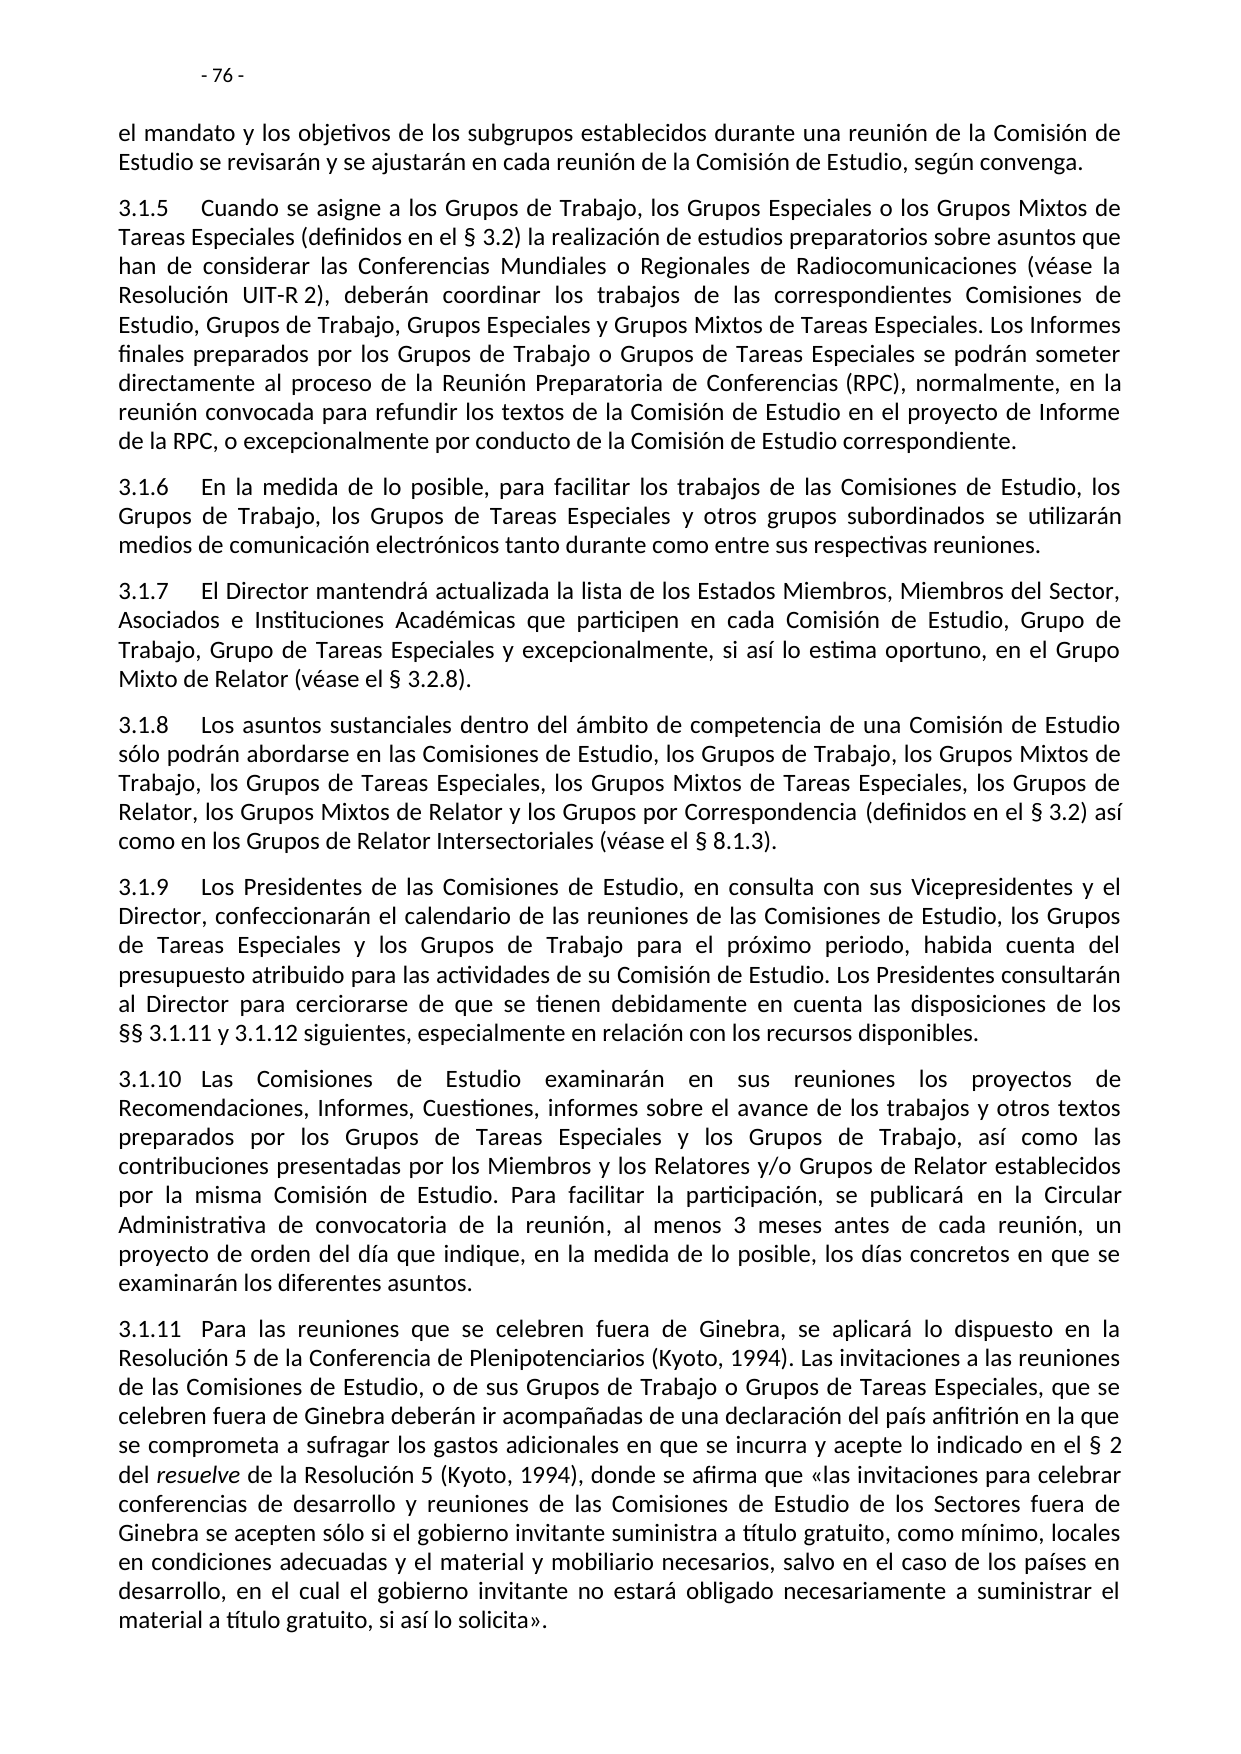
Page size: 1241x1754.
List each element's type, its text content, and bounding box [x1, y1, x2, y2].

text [118, 118, 1122, 176]
text 3.1.6 En la medida de lo posible, para facilitar los trabajos de las Comisiones de Estudio, los Grupos de Trabajo, los Grupos de Tareas Especiales y otros grupos subordinados se utilizarán medios de comunicación electrónicos tanto durante como entre sus respectivas reuniones. [118, 472, 1122, 560]
text 3.1.8 Los asuntos sustanciales dentro del ámbito de competencia de una Comisión de Estudio sólo podrán abordarse en las Comisiones de Estudio, los Grupos de Trabajo, los Grupos Mixtos de Trabajo, los Grupos de Tareas Especiales, los Grupos Mixtos de Tareas Especiales, los Grupos de Relator, los Grupos Mixtos de Relator y los Grupos por Correspondencia (definidos en el § 3.2) así como en los Grupos de Relator Intersectoriales (véase el § 8.1.3). [118, 710, 1122, 856]
text 3.1.11 Para las reuniones que se celebren fuera de Ginebra, se aplicará lo dispuesto en la Resolución 5 de la Conferencia de Plenipotenciarios (Kyoto, 1994). Las invitaciones a las reuniones de las Comisiones de Estudio, o de sus Grupos de Trabajo o Grupos de Tareas Especiales, que se celebren fuera de Ginebra deberán ir acompañadas de una declaración del país anfitrión en la que se comprometa a sufragar los gastos adicionales en que se incurra y acepte lo indicado en el § 2 del resuelve de la Resolución 5 (Kyoto, 1994), donde se afirma que «las invitaciones para celebrar conferencias de desarrollo y reuniones de las Comisiones de Estudio de los Sectores fuera de Ginebra se acepten sólo si el gobierno invitante suministra a título gratuito, como mínimo, locales en condiciones adecuadas y el material y mobiliario necesarios, salvo en el caso de los países en desarrollo, en el cual el gobierno invitante no estará obligado necesariamente a suministrar el material a título gratuito, si así lo solicita». [118, 1314, 1122, 1635]
text 3.1.10 Las Comisiones de Estudio examinarán en sus reuniones los proyectos de Recomendaciones, Informes, Cuestiones, informes sobre el avance de los trabajos y otros textos preparados por los Grupos de Tareas Especiales y los Grupos de Trabajo, así como las contribuciones presentadas por los Miembros y los Relatores y/o Grupos de Relator establecidos por la misma Comisión de Estudio. Para facilitar la participación, se publicará en la Circular Administrativa de convocatoria de la reunión, al menos 3 meses antes de cada reunión, un proyecto de orden del día que indique, en la medida de lo posible, los días concretos en que se examinarán los diferentes asuntos. [118, 1064, 1122, 1297]
text 3.1.9 Los Presidentes de las Comisiones de Estudio, en consulta con sus Vicepresidentes y el Director, confeccionarán el calendario de las reuniones de las Comisiones de Estudio, los Grupos de Tareas Especiales y los Grupos de Trabajo para el próximo periodo, habida cuenta del presupuesto atribuido para las actividades de su Comisión de Estudio. Los Presidentes consultarán al Director para cerciorarse de que se tienen debidamente en cuenta las disposiciones de los §§ 3.1.11 y 3.1.12 siguientes, especialmente en relación con los recursos disponibles. [118, 872, 1122, 1047]
text 3.1.5 Cuando se asigne a los Grupos de Trabajo, los Grupos Especiales o los Grupos Mixtos de Tareas Especiales (definidos en el § 3.2) la realización de estudios preparatorios sobre asuntos que han de considerar las Conferencias Mundiales o Regionales de Radiocomunicaciones (véase la Resolución UIT-R 2), deberán coordinar los trabajos de las correspondientes Comisiones de Estudio, Grupos de Trabajo, Grupos Especiales y Grupos Mixtos de Tareas Especiales. Los Informes finales preparados por los Grupos de Trabajo o Grupos de Tareas Especiales se podrán someter directamente al proceso de la Reunión Preparatoria de Conferencias (RPC), normalmente, en la reunión convocada para refundir los textos de la Comisión de Estudio en el proyecto de Informe de la RPC, o excepcionalmente por conducto de la Comisión de Estudio correspondiente. [118, 193, 1122, 456]
text 3.1.7 El Director mantendrá actualizada la lista de los Estados Miembros, Miembros del Sector, Asociados e Instituciones Académicas que participen en cada Comisión de Estudio, Grupo de Trabajo, Grupo de Tareas Especiales y excepcionalmente, si así lo estima oportuno, en el Grupo Mixto de Relator (véase el § 3.2.8). [118, 576, 1122, 693]
